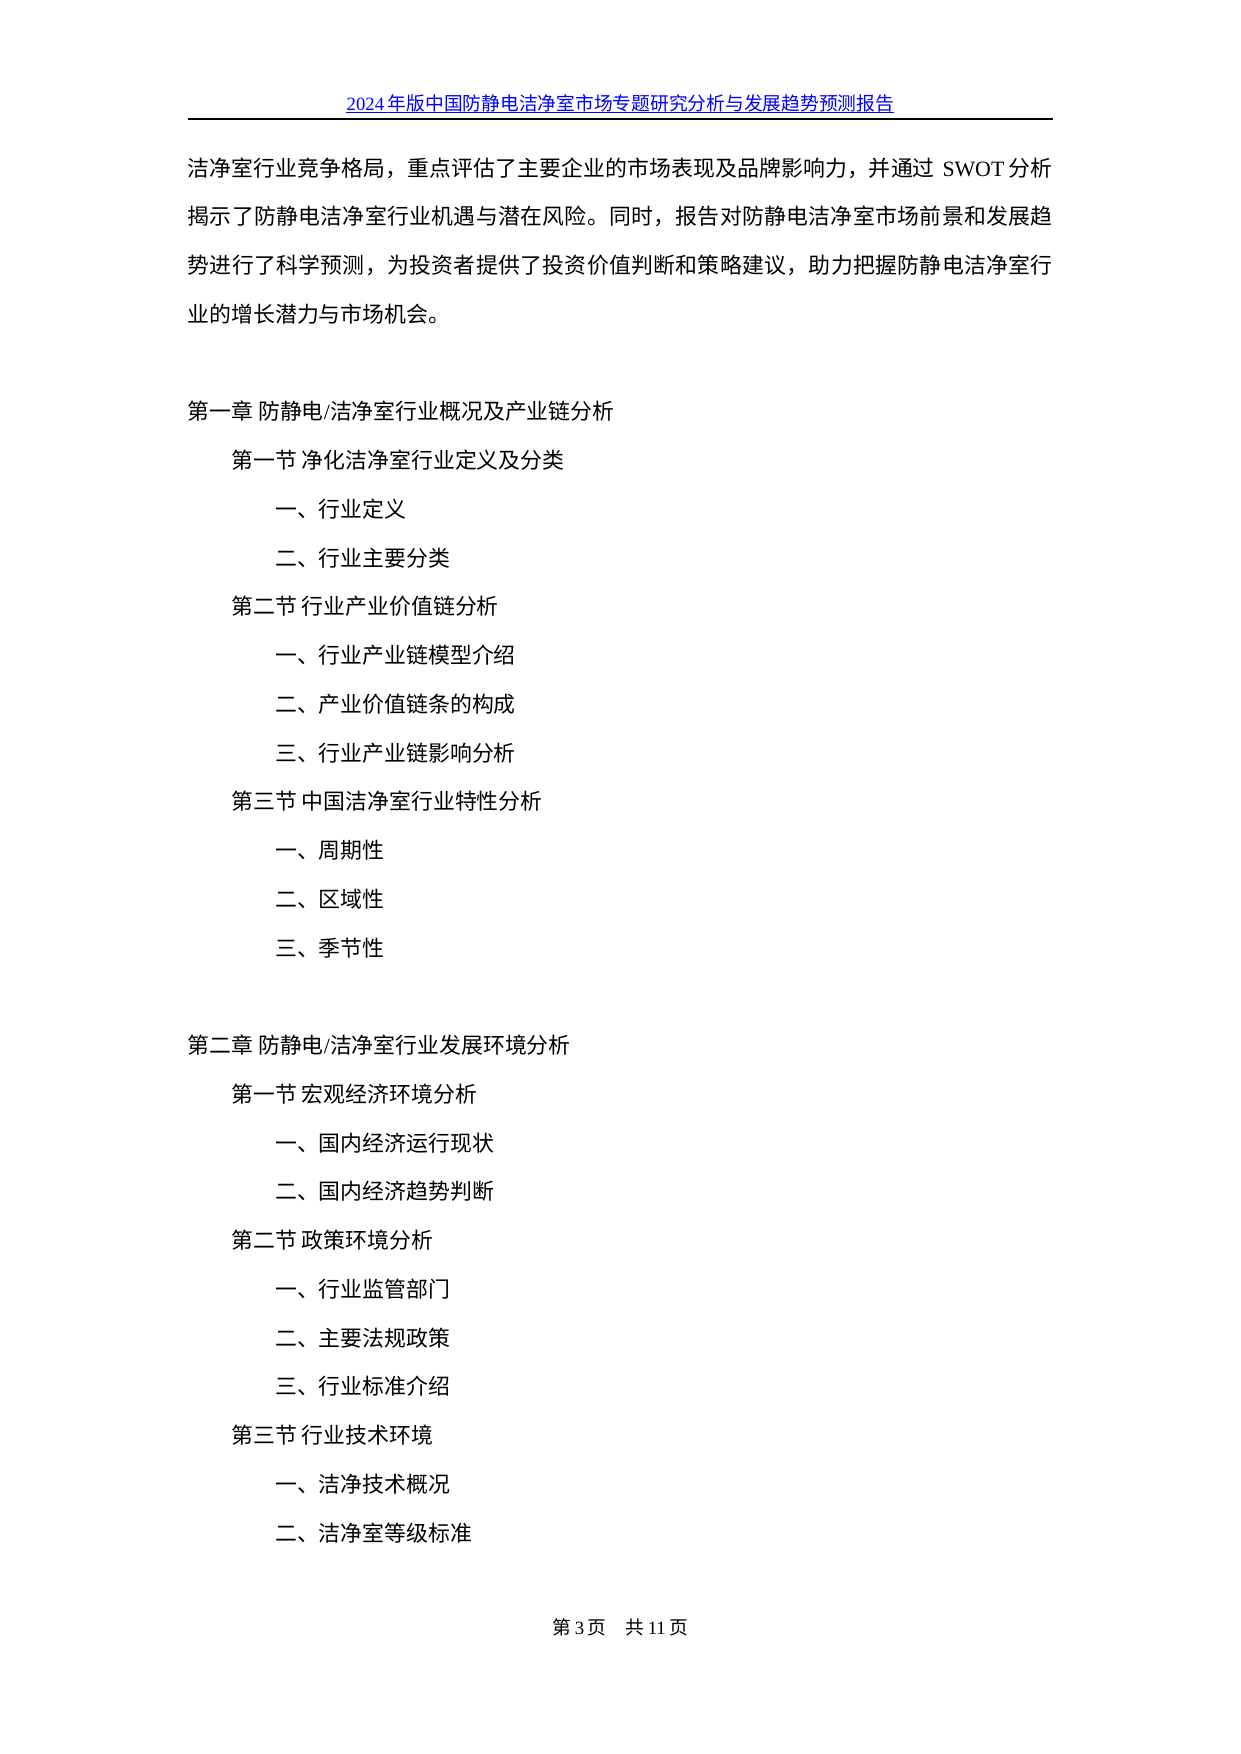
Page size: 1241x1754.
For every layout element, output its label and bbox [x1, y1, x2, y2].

text [187, 150, 1053, 1548]
